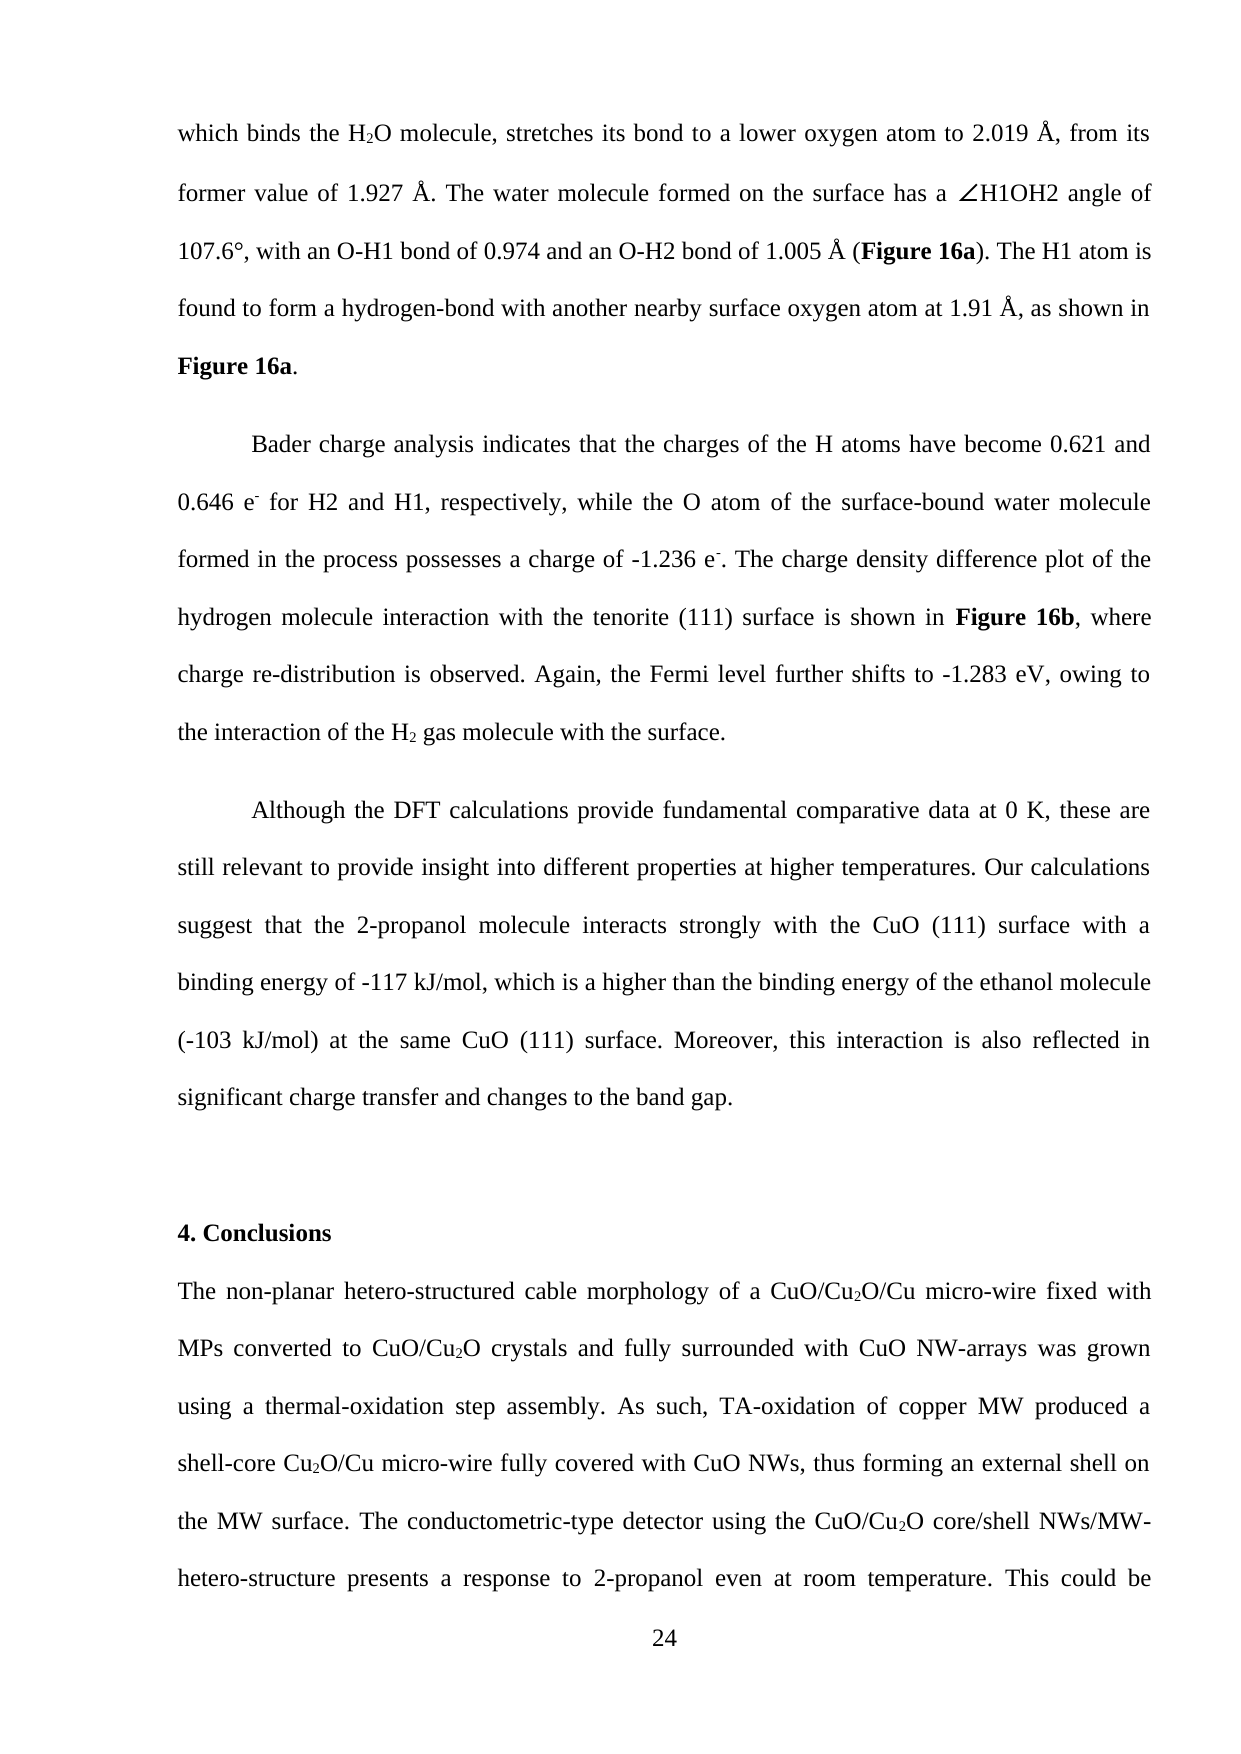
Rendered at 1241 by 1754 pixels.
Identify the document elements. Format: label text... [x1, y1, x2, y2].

text 4. Conclusions [177, 1218, 1152, 1247]
text Although the DFT calculations provide fundamental comparative data at 0 K, these are still relevant to provide insight into different properties at higher temperatures. Our calculations suggest that the 2-propanol molecule interacts strongly with the CuO (111) surface with a binding energy of -117 kJ/mol, which is a higher than the binding energy of the ethanol molecule (-103 kJ/mol) at the same CuO (111) surface. Moreover, this interaction is also reflected in significant charge transfer and changes to the band gap. [177, 795, 1152, 1111]
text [177, 1276, 1152, 1592]
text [177, 118, 1152, 379]
text Bader charge analysis indicates that the charges of the H atoms have become 0.621 and 0.646 e- for H2 and H1, respectively, while the O atom of the surface-bound water molecule formed in the process possesses a charge of -1.236 e-. The charge density difference plot of the hydrogen molecule interaction with the tenorite (111) surface is shown in Figure 16b, where charge re-distribution is observed. Again, the Fermi level further shifts to -1.283 eV, owing to the interaction of the H2 gas molecule with the surface. [177, 429, 1152, 745]
